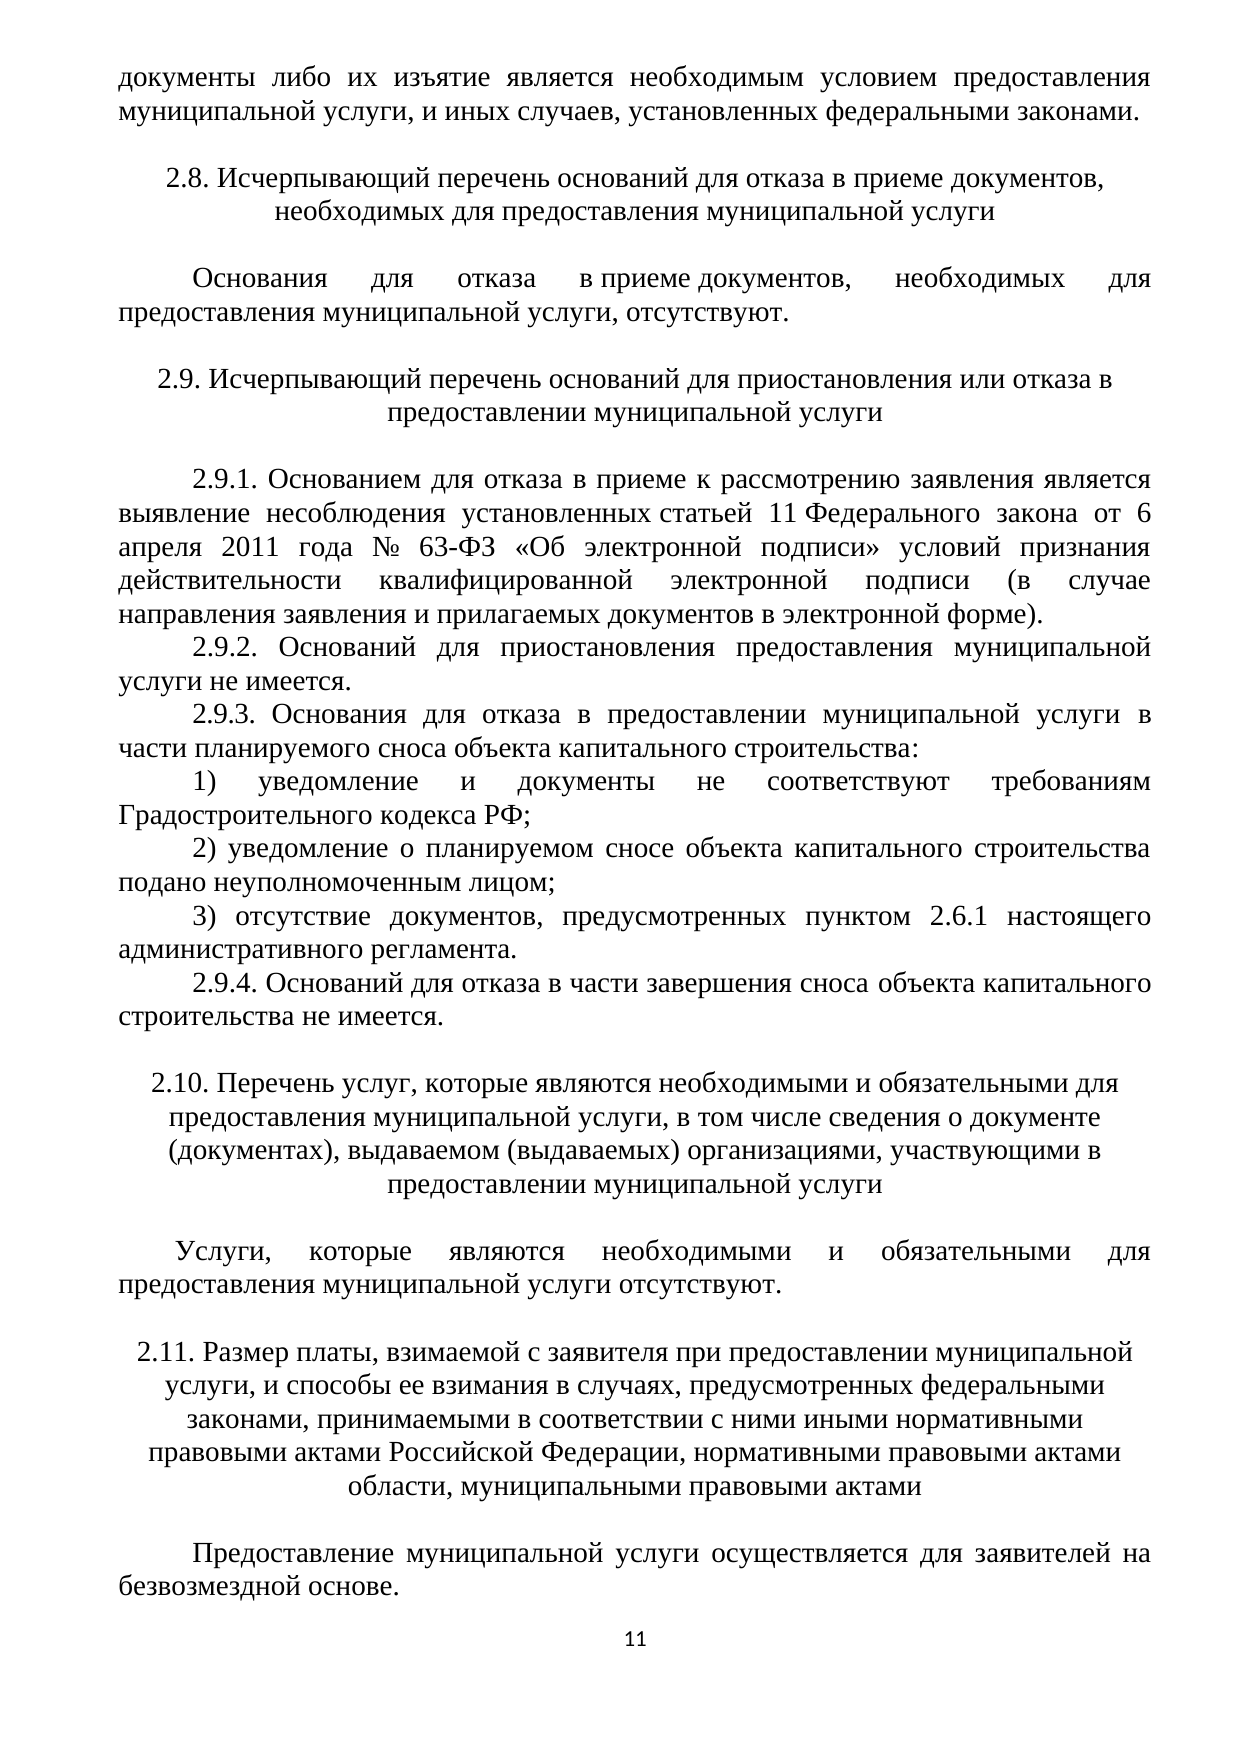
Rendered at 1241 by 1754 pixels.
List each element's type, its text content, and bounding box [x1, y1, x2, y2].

list 2.9.3. Основания для отказа в предоставлении муниципальной услуги в части планируемого сноса объекта капитального строительства: [118, 696, 1152, 763]
text 3) отсутствие документов, предусмотренных пунктом 2.6.1 настоящего административного регламента. [118, 898, 1152, 965]
text Предоставление муниципальной услуги осуществляется для заявителей на безвозмездной основе. [118, 1535, 1152, 1602]
text 1) уведомление и документы не соответствуют требованиям Градостроительного кодекса РФ; [118, 763, 1152, 831]
text Основания для отказа в приеме документов, необходимых для предоставления муниципальной услуги, отсутствуют. [118, 260, 1152, 327]
text 2.9.2. Оснований для приостановления предоставления муниципальной услуги не имеется. [118, 629, 1152, 696]
text 2) уведомление о планируемом сносе объекта капитального строительства подано неуполномоченным лицом; [118, 831, 1152, 898]
text 2.11. Размер платы, взимаемой с заявителя при предоставлении муниципальной услуги, и способы ее взимания в случаях, предусмотренных федеральными законами, принимаемыми в соответствии с ними иными нормативными правовыми актами Российской Федерации, нормативными правовыми актами области, муниципальными правовыми актами [118, 1334, 1152, 1501]
text 2.9.1. Основанием для отказа в приеме к рассмотрению заявления является выявление несоблюдения установленных статьей 11 Федерального закона от 6 апреля 2011 года № 63-ФЗ «Об электронной подписи» условий признания действительности квалифицированной электронной подписи (в случае направления заявления и прилагаемых документов в электронной форме). [118, 462, 1152, 629]
text Услуги, которые являются необходимыми и обязательными для предоставления муниципальной услуги отсутствуют. [118, 1233, 1152, 1300]
text 2.9. Исчерпывающий перечень оснований для приостановления или отказа в предоставлении муниципальной услуги [118, 361, 1152, 428]
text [118, 59, 1152, 126]
text 2.8. Исчерпывающий перечень оснований для отказа в приеме документов, необходимых для предоставления муниципальной услуги [118, 160, 1152, 227]
text 2.10. Перечень услуг, которые являются необходимыми и обязательными для предоставления муниципальной услуги, в том числе сведения о документе (документах), выдаваемом (выдаваемых) организациями, участвующими в предоставлении муниципальной услуги [118, 1065, 1152, 1199]
text 2.9.4. Оснований для отказа в части завершения сноса объекта капитального строительства не имеется. [118, 965, 1152, 1032]
